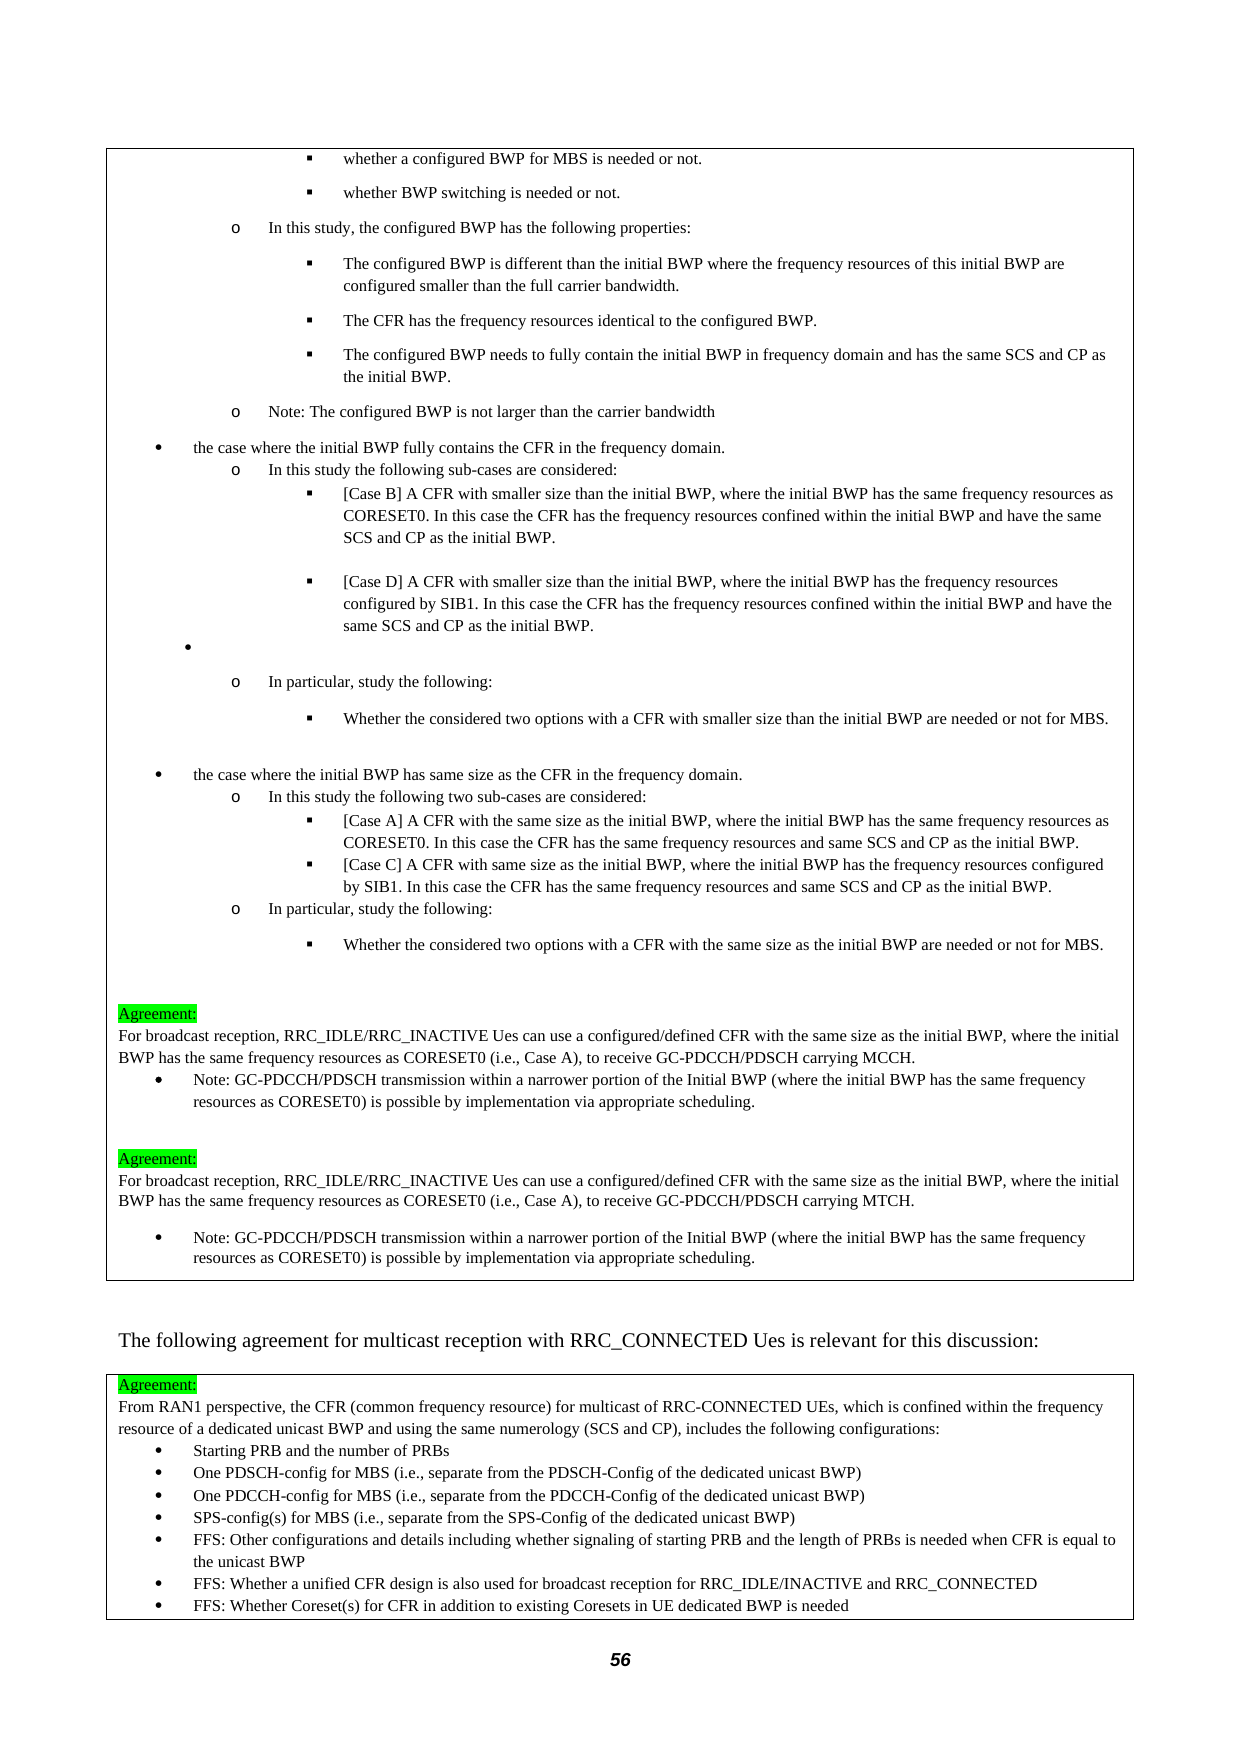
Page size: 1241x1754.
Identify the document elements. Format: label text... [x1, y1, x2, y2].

text The following agreement for multicast reception with RRC_CONNECTED Ues is relevant for this discussion: [118, 1328, 1122, 1352]
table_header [107, 1375, 1133, 1618]
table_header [107, 149, 1133, 1280]
